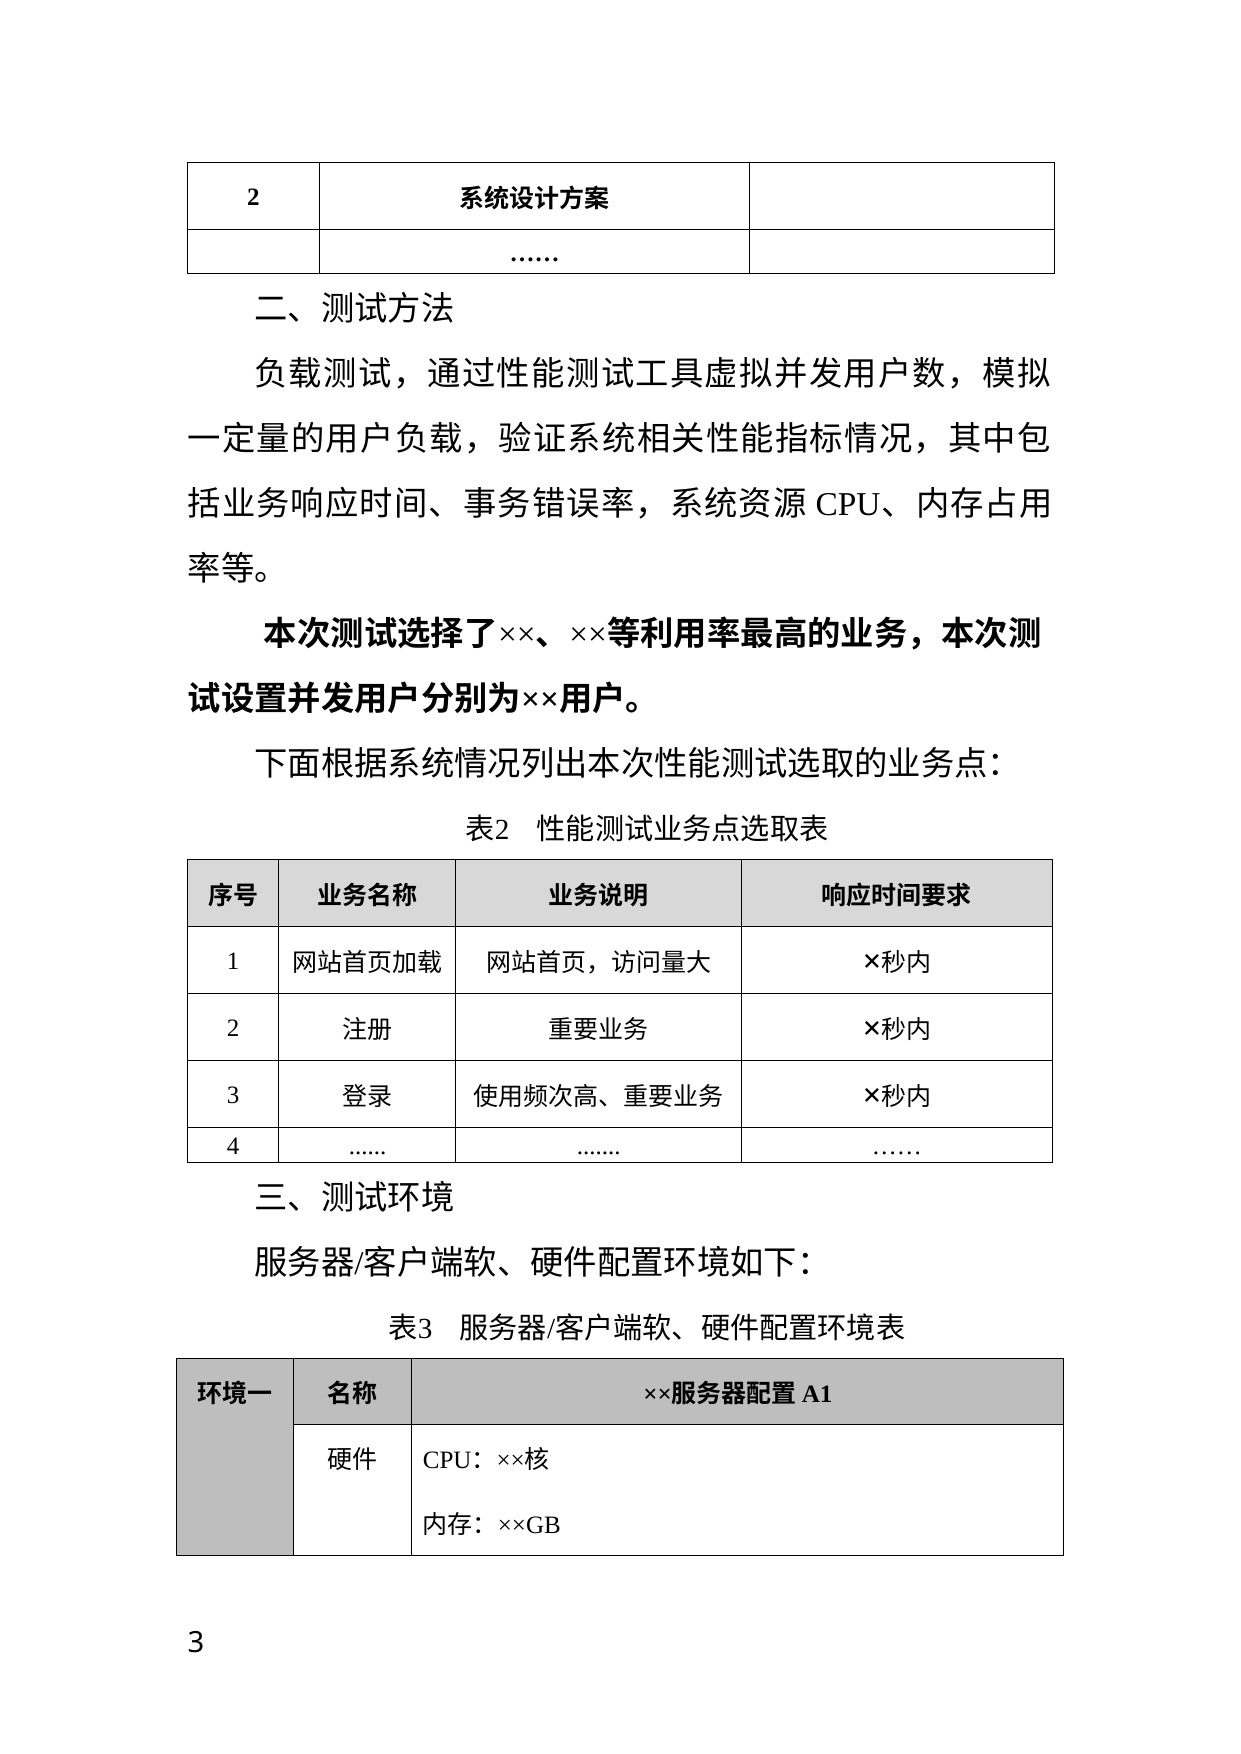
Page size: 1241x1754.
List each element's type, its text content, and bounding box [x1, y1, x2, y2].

table_cell 重要业务 [456, 994, 741, 1060]
table_cell 1 [188, 927, 278, 993]
table_cell …… [742, 1128, 1052, 1162]
table_header 响应时间要求 [742, 860, 1052, 926]
table_cell 2 [188, 163, 319, 229]
table_cell ...... [279, 1128, 455, 1162]
text 服务器/客户端软、硬件配置环境如下： [187, 1228, 1042, 1293]
table_header 环境一 [177, 1359, 293, 1555]
table_cell …… [320, 230, 749, 273]
list 三、测试环境 [187, 1163, 1053, 1228]
table_cell ×秒内 [742, 927, 1052, 993]
table_cell ....... [456, 1128, 741, 1162]
table_cell [750, 163, 1054, 229]
table_cell 2 [188, 994, 278, 1060]
text 负载测试，通过性能测试工具虚拟并发用户数，模拟一定量的用户负载，验证系统相关性能指标情况，其中包括业务响应时间、事务错误率，系统资源CPU、内存占用率等。 [187, 339, 1053, 599]
list 服务器/客户端软、硬件配置环境表 [241, 1293, 1053, 1358]
table_cell 4 [188, 1128, 278, 1162]
table_cell [188, 230, 319, 273]
table_cell 3 [188, 1061, 278, 1127]
table_cell ×秒内 [742, 994, 1052, 1060]
table_header 业务名称 [279, 860, 455, 926]
table_header ××服务器配置A1 [412, 1359, 1063, 1424]
table_cell 使用频次高、重要业务 [456, 1061, 741, 1127]
table_cell 网站首页加载 [279, 927, 455, 993]
list 性能测试业务点选取表 [241, 794, 1053, 859]
table_header 业务说明 [456, 860, 741, 926]
table_cell 系统设计方案 [320, 163, 749, 229]
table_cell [412, 1425, 1063, 1555]
table_cell ×秒内 [742, 1061, 1052, 1127]
table_header 名称 [294, 1359, 411, 1424]
table_cell 硬件 [294, 1425, 411, 1555]
table_header 序号 [188, 860, 278, 926]
table_cell [750, 230, 1054, 273]
text 下面根据系统情况列出本次性能测试选取的业务点： [187, 729, 1053, 794]
table_cell 网站首页，访问量大 [456, 927, 741, 993]
list 二、测试方法 [187, 274, 1053, 339]
table_cell 登录 [279, 1061, 455, 1127]
table_cell 注册 [279, 994, 455, 1060]
text 本次测试选择了××、××等利用率最高的业务，本次测试设置并发用户分别为××用户。 [187, 599, 1042, 729]
